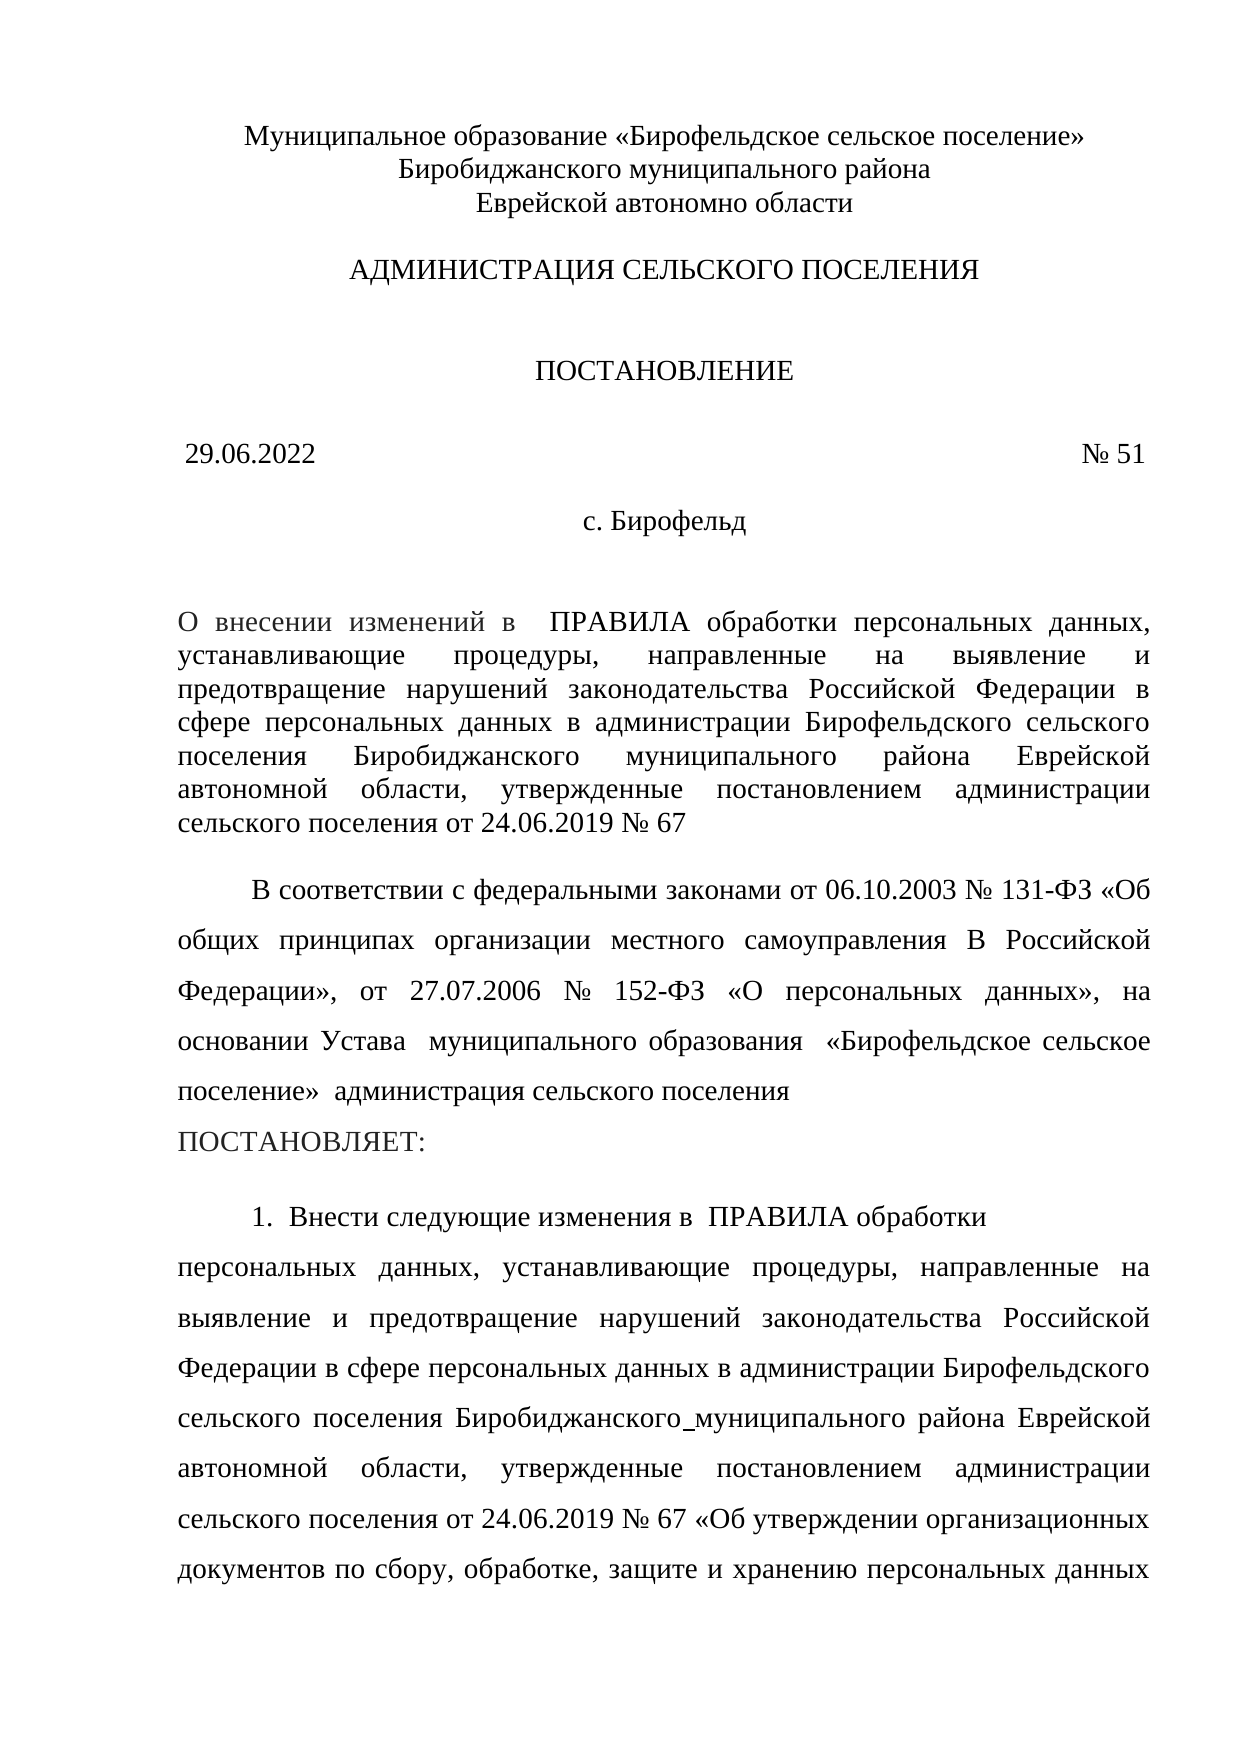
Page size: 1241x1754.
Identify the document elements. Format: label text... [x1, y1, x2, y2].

text 29.06.2022 № 51 [177, 436, 1152, 470]
title Еврейской автономно области [177, 185, 1152, 219]
text ПОСТАНОВЛЯЕТ: [177, 1124, 1152, 1157]
title АДМИНИСТРАЦИЯ СЕЛЬСКОГО ПОСЕЛЕНИЯ [177, 252, 1152, 286]
text О внесении изменений в ПРАВИЛА обработки персональных данных, устанавливающие процедуры, направленные на выявление и предотвращение нарушений законодательства Российской Федерации в сфере персональных данных в администрации Бирофельдского сельского поселения Биробиджанского муниципального района Еврейской автономной области, утвержденные постановлением администрации сельского поселения от 24.06.2019 № 67 [177, 604, 1152, 839]
list Внести следующие изменения в ПРАВИЛА обработки [251, 1199, 1152, 1233]
title Муниципальное образование «Бирофельдское сельское поселение» [177, 118, 1152, 152]
text с. Бирофельд [177, 503, 1152, 537]
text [177, 1249, 1152, 1585]
text В соответствии с федеральными законами от 06.10.2003 № 131-ФЗ «Об общих принципах организации местного самоуправления В Российской Федерации», от 27.07.2006 № 152-ФЗ «О персональных данных», на основании Устава муниципального образования «Бирофельдское сельское поселение» администрация сельского поселения [177, 872, 1152, 1107]
title Биробиджанского муниципального района [177, 152, 1152, 185]
title ПОСТАНОВЛЕНИЕ [177, 353, 1152, 386]
